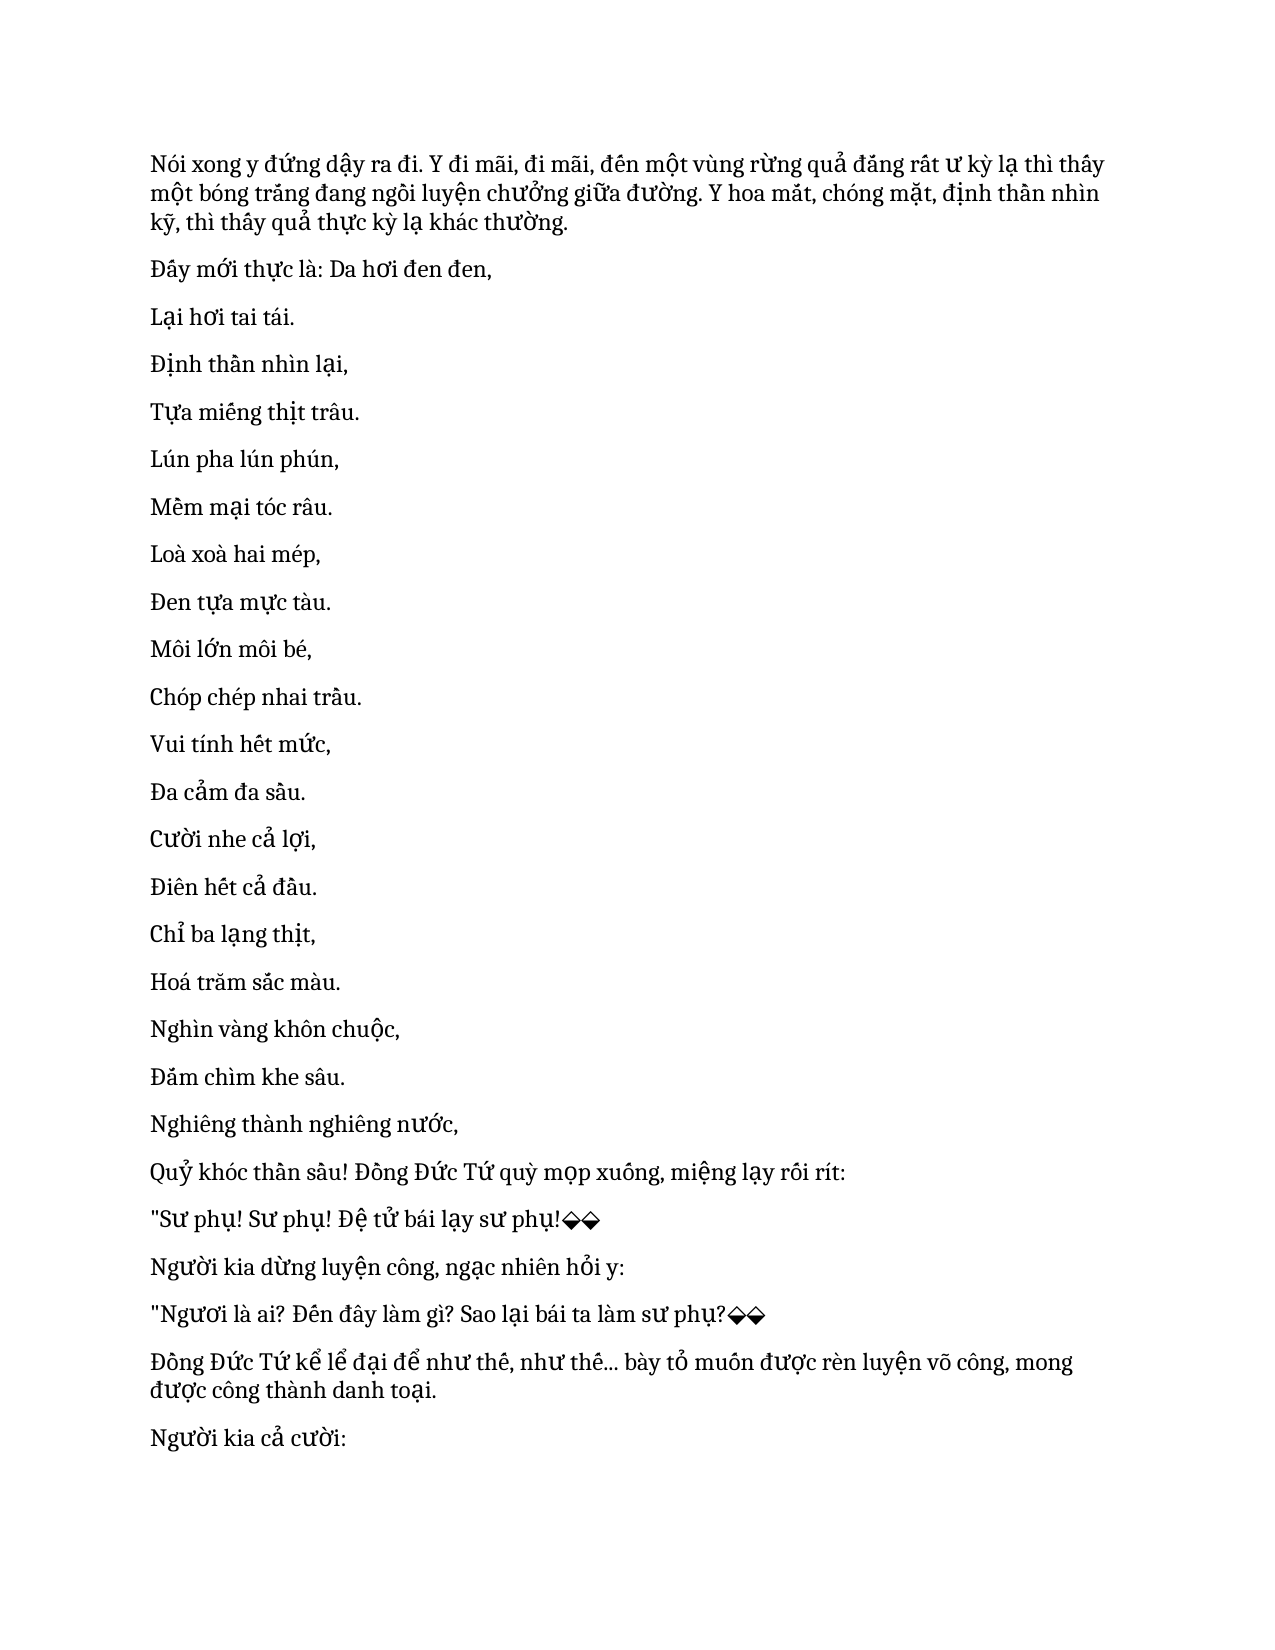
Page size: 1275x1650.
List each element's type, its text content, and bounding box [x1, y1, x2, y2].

text Nói xong y đứng dậy ra đi. Y đi mãi, đi mãi, đến một vùng rừng quả đắng rất ư kỳ lạ thì thấy một bóng trắng đang ngồi luyện chưởng giữa đường. Y hoa mắt, chóng mặt, định thần nhìn kỹ, thì thấy quả thực kỳ lạ khác thường. [150, 150, 1125, 236]
text "Sư phụ! Sư phụ! Đệ tử bái lạy sư phụ!⬙⬙ [150, 1205, 1125, 1234]
text Chỉ ba lạng thịt, [150, 920, 1125, 949]
text Môi lớn môi bé, [150, 635, 1125, 664]
text Đắm chìm khe sâu. [150, 1062, 1125, 1091]
text Điên hết cả đầu. [150, 872, 1125, 901]
text Định thần nhìn lại, [150, 350, 1125, 379]
text Đồng Đức Tứ kể lể đại để như thế, như thế... bày tỏ muốn được rèn luyện võ công, mong được công thành danh toại. [150, 1347, 1125, 1405]
text Người kia cả cười: [150, 1424, 1125, 1452]
text Loà xoà hai mép, [150, 540, 1125, 569]
text Đấy mới thực là: Da hơi đen đen, [150, 255, 1125, 284]
text Quỷ khóc thần sầu! Đồng Đức Tứ quỳ mọp xuống, miệng lạy rối rít: [150, 1157, 1125, 1186]
text Lại hơi tai tái. [150, 302, 1125, 331]
text Đen tựa mực tàu. [150, 587, 1125, 616]
text Người kia dừng luyện công, ngạc nhiên hỏi y: [150, 1252, 1125, 1281]
text Nghiêng thành nghiêng nước, [150, 1110, 1125, 1139]
text Mềm mại tóc râu. [150, 492, 1125, 521]
text Hoá trăm sắc màu. [150, 967, 1125, 996]
text Vui tính hết mức, [150, 730, 1125, 759]
text Tựa miếng thịt trâu. [150, 397, 1125, 426]
text Cười nhe cả lợi, [150, 825, 1125, 854]
text Nghìn vàng khôn chuộc, [150, 1015, 1125, 1044]
text "Ngươi là ai? Đến đây làm gì? Sao lại bái ta làm sư phụ?⬙⬙ [150, 1300, 1125, 1329]
text Chóp chép nhai trầu. [150, 682, 1125, 711]
text Lún pha lún phún, [150, 445, 1125, 474]
text Đa cảm đa sầu. [150, 777, 1125, 806]
